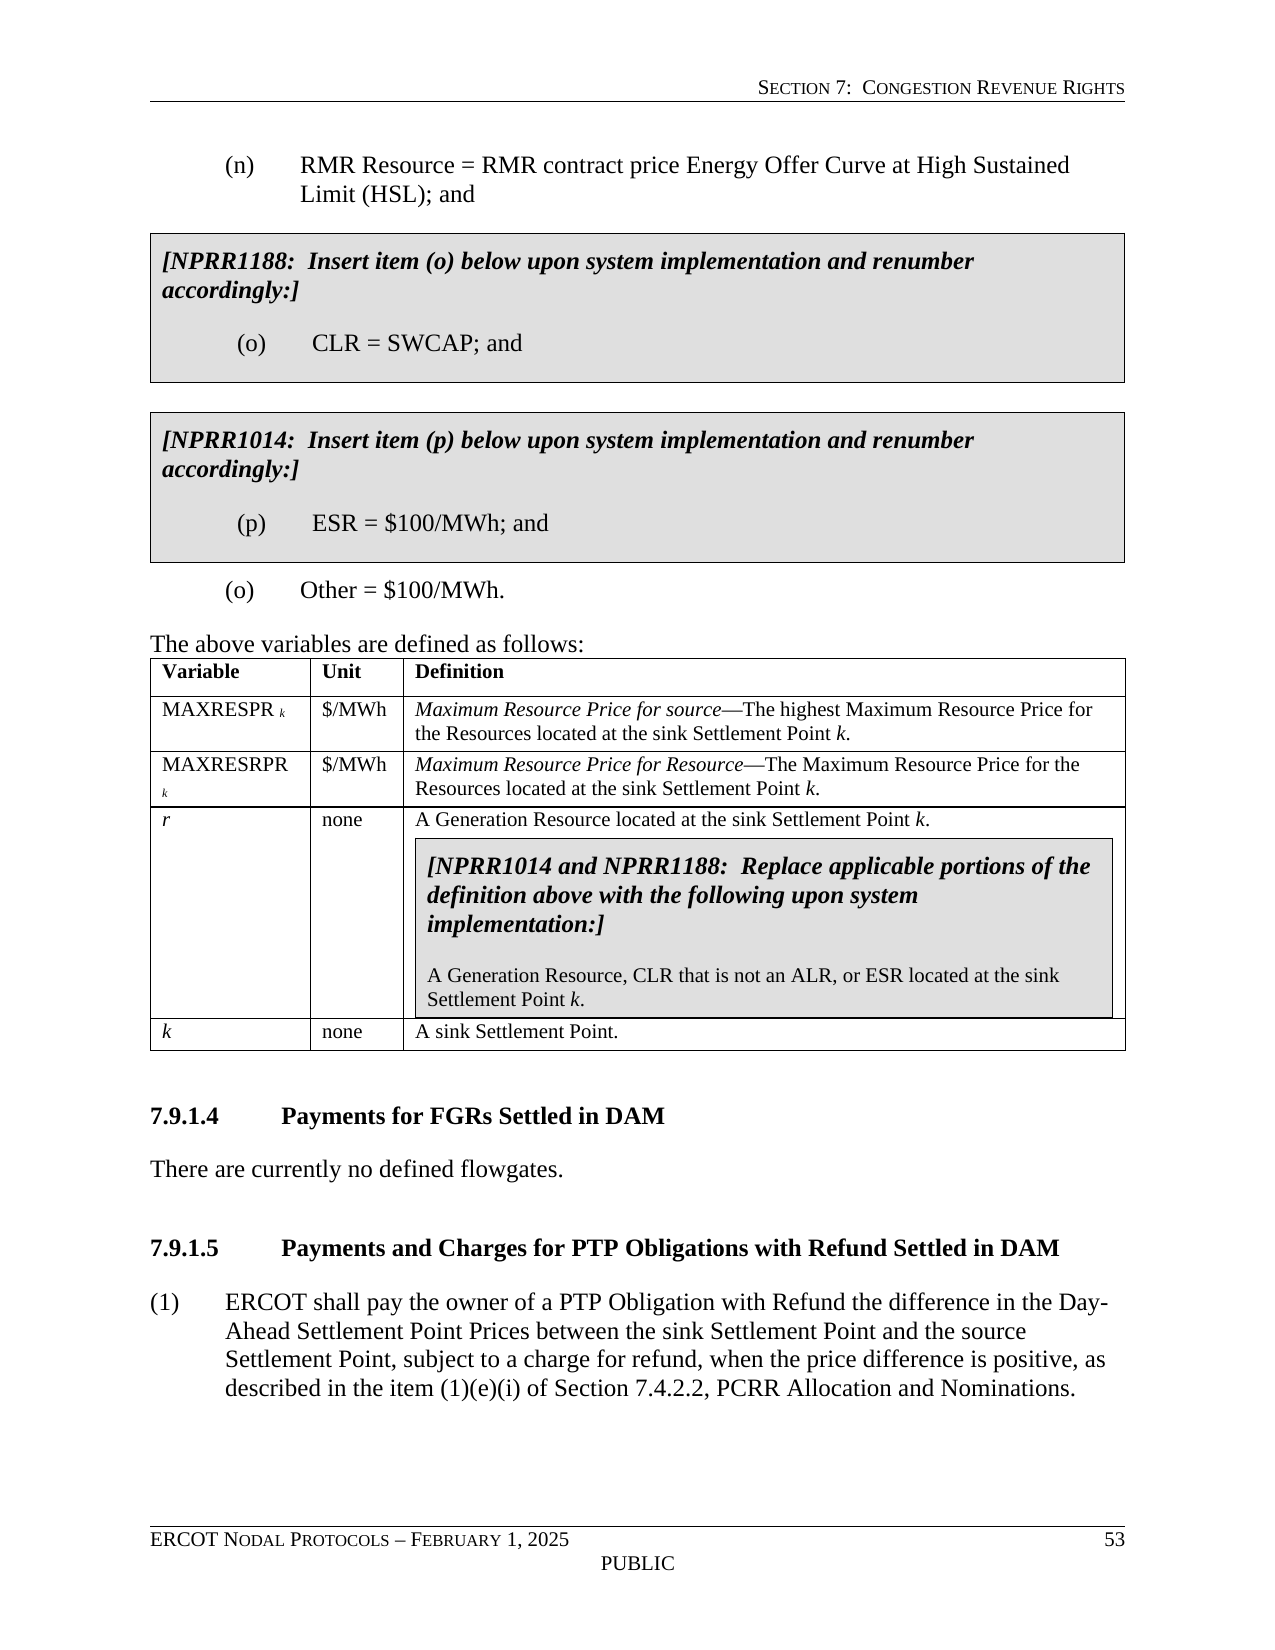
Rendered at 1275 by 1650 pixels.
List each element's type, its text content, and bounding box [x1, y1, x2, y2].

table_cell A Generation Resource located at the sink Settlement Point k. [404, 808, 1125, 1018]
table_cell none [311, 1019, 403, 1050]
list (o) Other = $100/MWh. [225, 575, 1125, 604]
table_cell Maximum Resource Price for Resource—The Maximum Resource Price for the Resources located at the sink Settlement Point k. [404, 752, 1125, 806]
text 7.9.1.5 Payments and Charges for PTP Obligations with Refund Settled in DAM [150, 1233, 1125, 1262]
table_cell MAXRESRPR k [151, 752, 310, 806]
text (1) ERCOT shall pay the owner of a PTP Obligation with Refund the difference in the Day-Ahead Settlement Point Prices between the sink Settlement Point and the source Settlement Point, subject to a charge for refund, when the price difference is positive, as described in the item (1)(e)(i) of Section 7.4.2.2, PCRR Allocation and Nominations. [150, 1287, 1125, 1402]
table_cell k [151, 1019, 310, 1050]
table_cell $/MWh [311, 752, 403, 806]
table_header [NPRR1188: Insert item (o) below upon system implementation and renumber accordingly:] (o) CLR = SWCAP; and [151, 234, 1124, 382]
table_cell $/MWh [311, 697, 403, 751]
table_cell A sink Settlement Point. [404, 1019, 1125, 1050]
text The above variables are defined as follows: [150, 629, 1125, 658]
table_header Definition [404, 659, 1125, 696]
table_header [NPRR1014: Insert item (p) below upon system implementation and renumber accordingly:] (p) ESR = $100/MWh; and [151, 413, 1124, 562]
table_cell Maximum Resource Price for source—The highest Maximum Resource Price for the Resources located at the sink Settlement Point k. [404, 697, 1125, 751]
table_cell none [311, 808, 403, 1018]
list (n) RMR Resource = RMR contract price Energy Offer Curve at High Sustained Limit (HSL); and [225, 150, 1125, 207]
table_header Variable [151, 659, 310, 696]
table_cell MAXRESPR k [151, 697, 310, 751]
text There are currently no defined flowgates. [150, 1154, 1125, 1183]
table_cell r [151, 808, 310, 1018]
text 7.9.1.4 Payments for FGRs Settled in DAM [150, 1101, 1125, 1129]
table_header Unit [311, 659, 403, 696]
